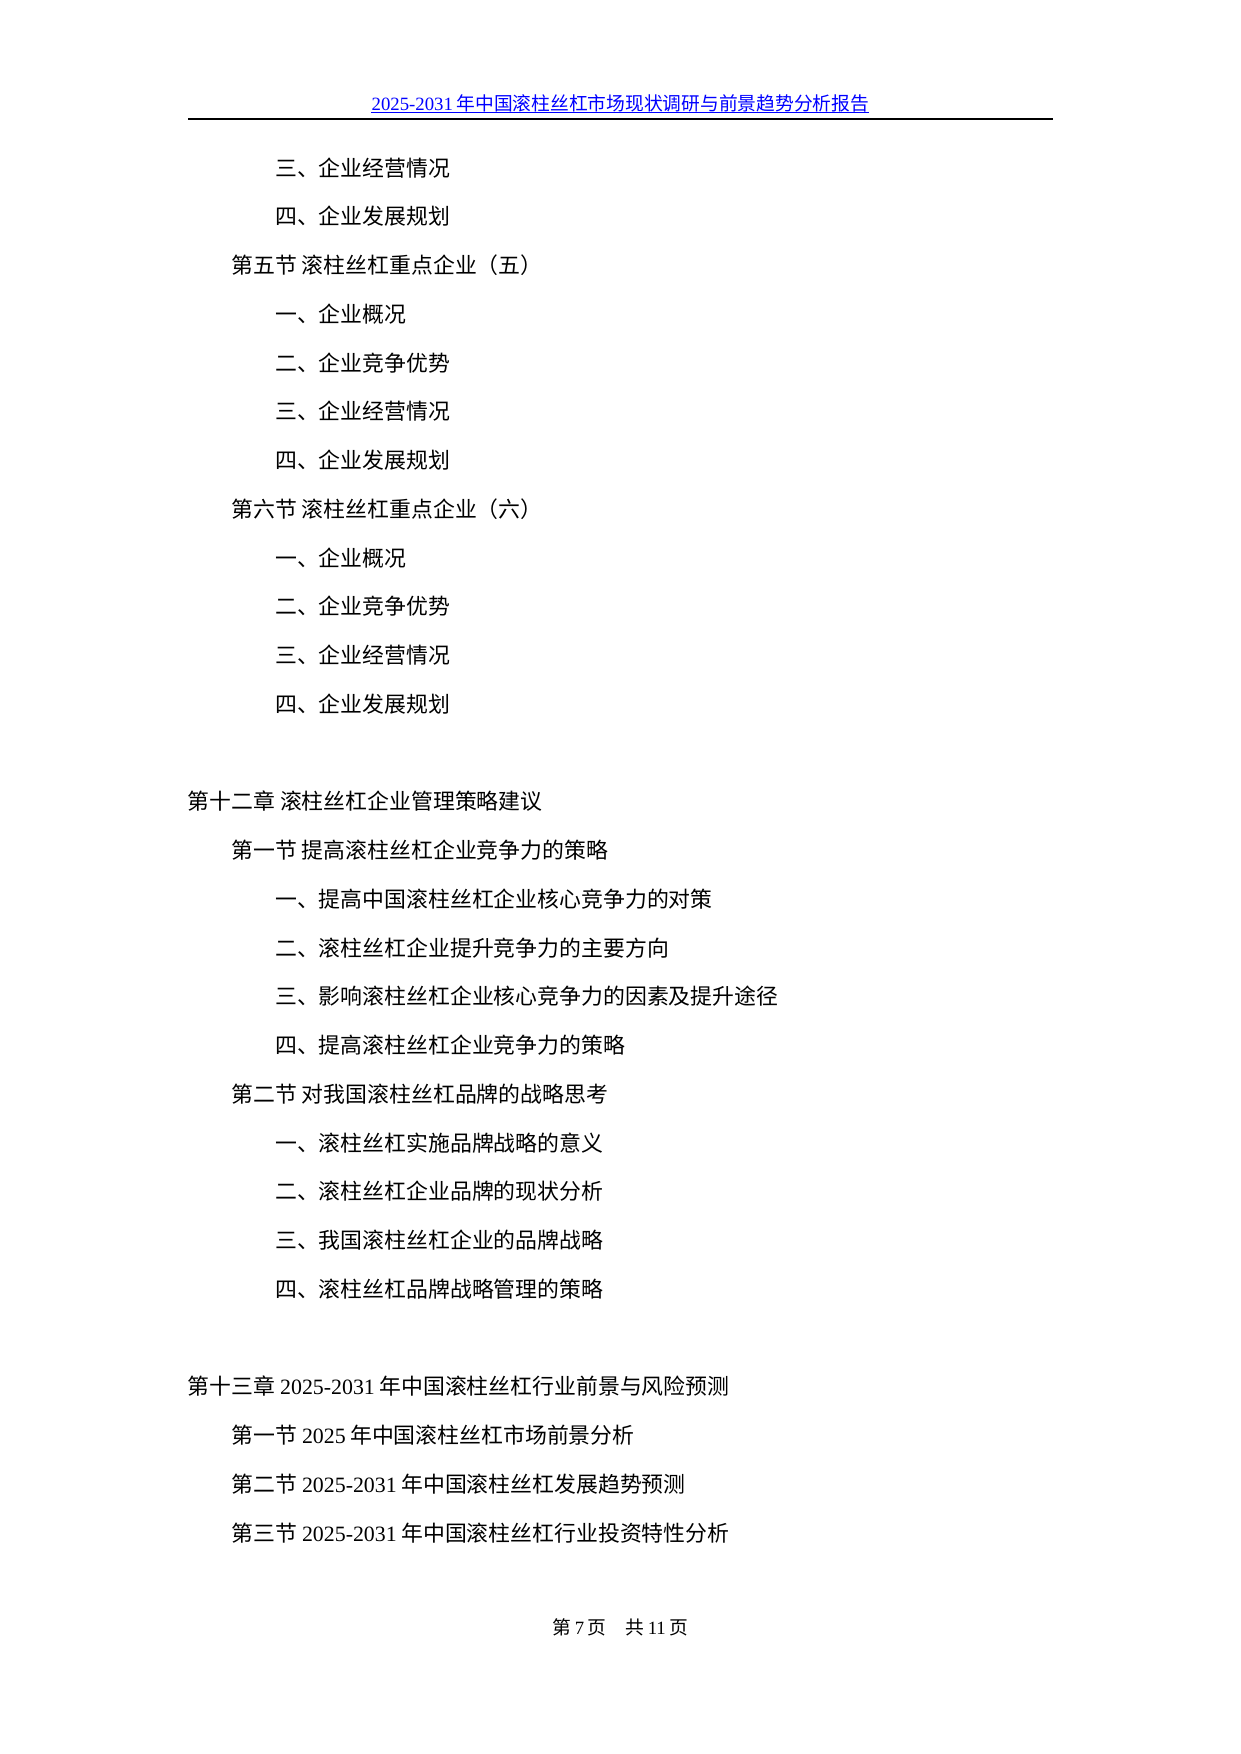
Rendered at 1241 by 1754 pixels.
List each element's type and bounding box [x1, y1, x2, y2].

text [187, 150, 1053, 1548]
